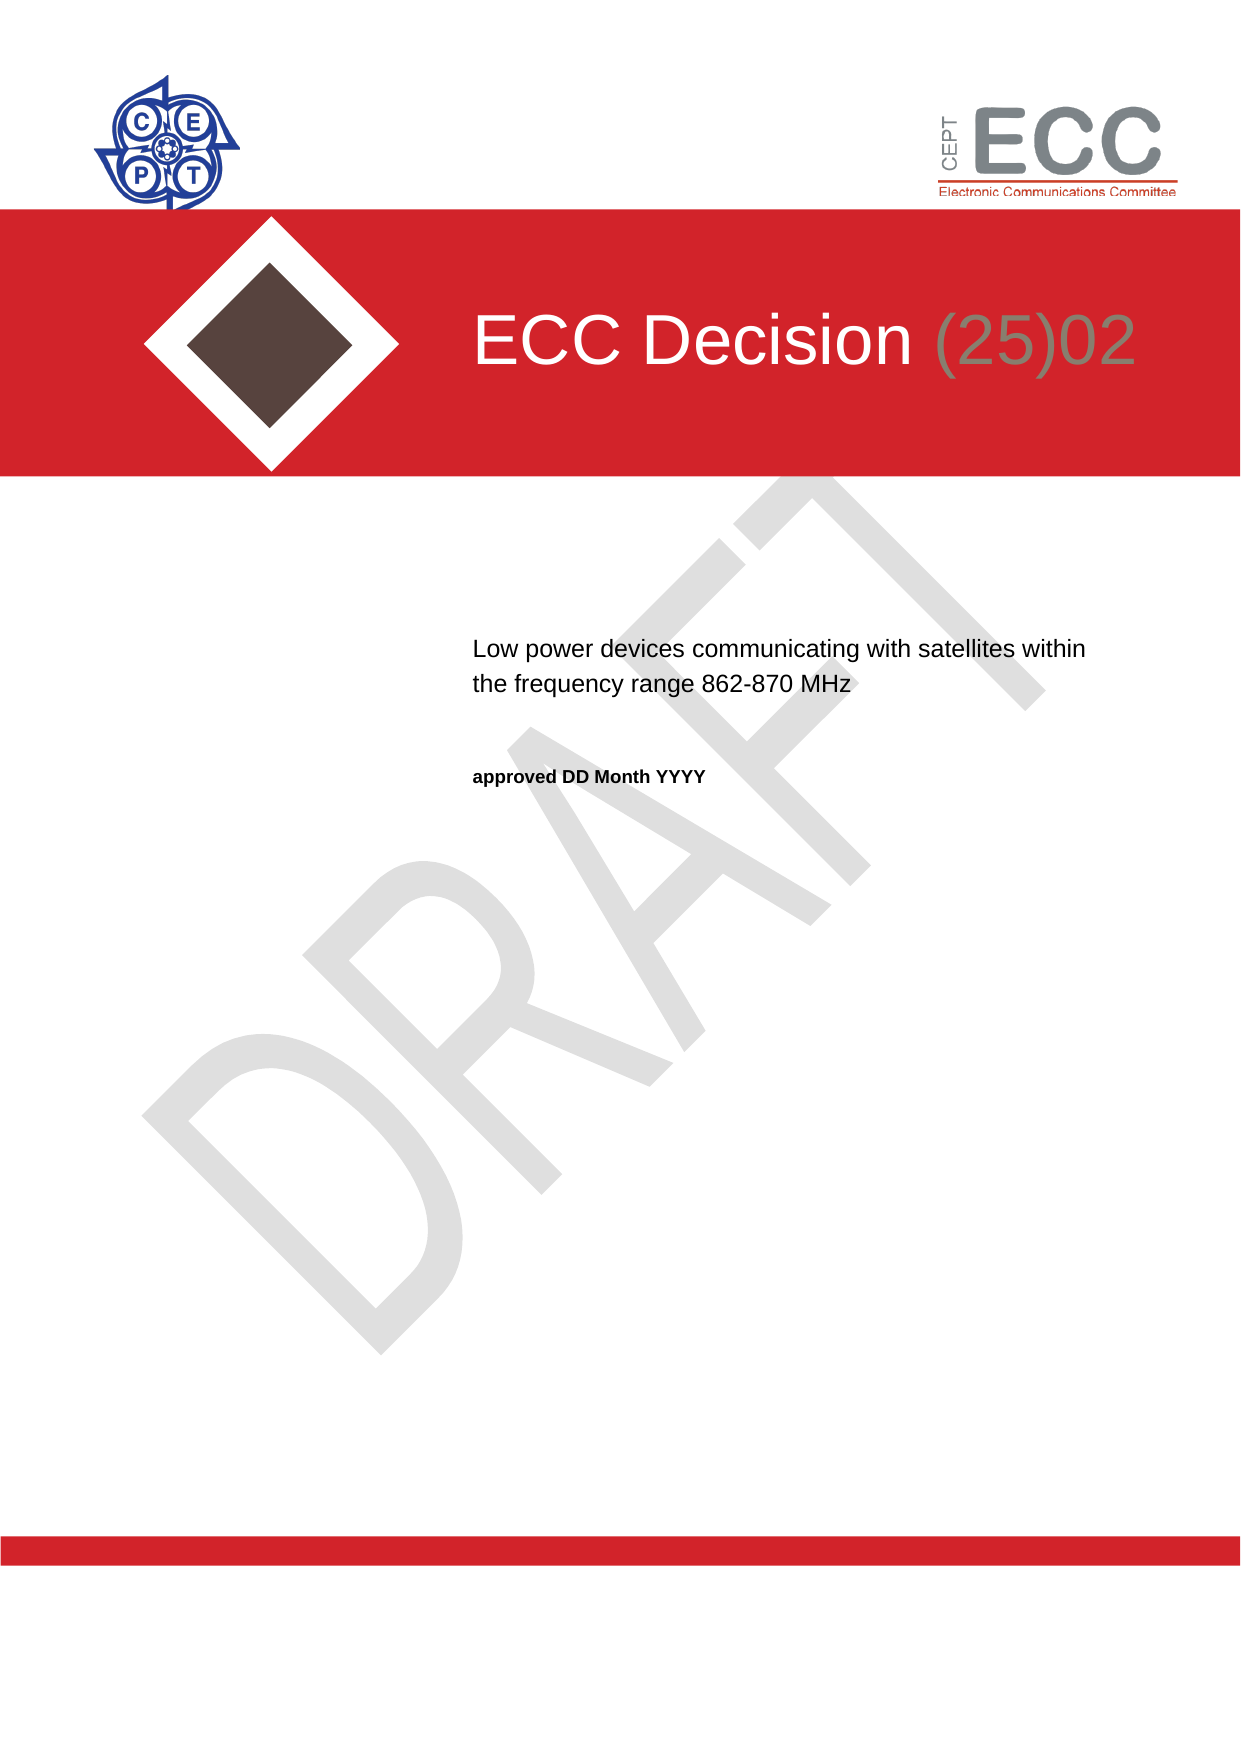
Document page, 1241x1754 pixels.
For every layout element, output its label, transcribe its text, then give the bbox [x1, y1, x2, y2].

title Low power devices communicating with satellites within the frequency range 862-870 MHz [472, 634, 1122, 697]
title approved DD Month YYYY [472, 766, 1122, 787]
